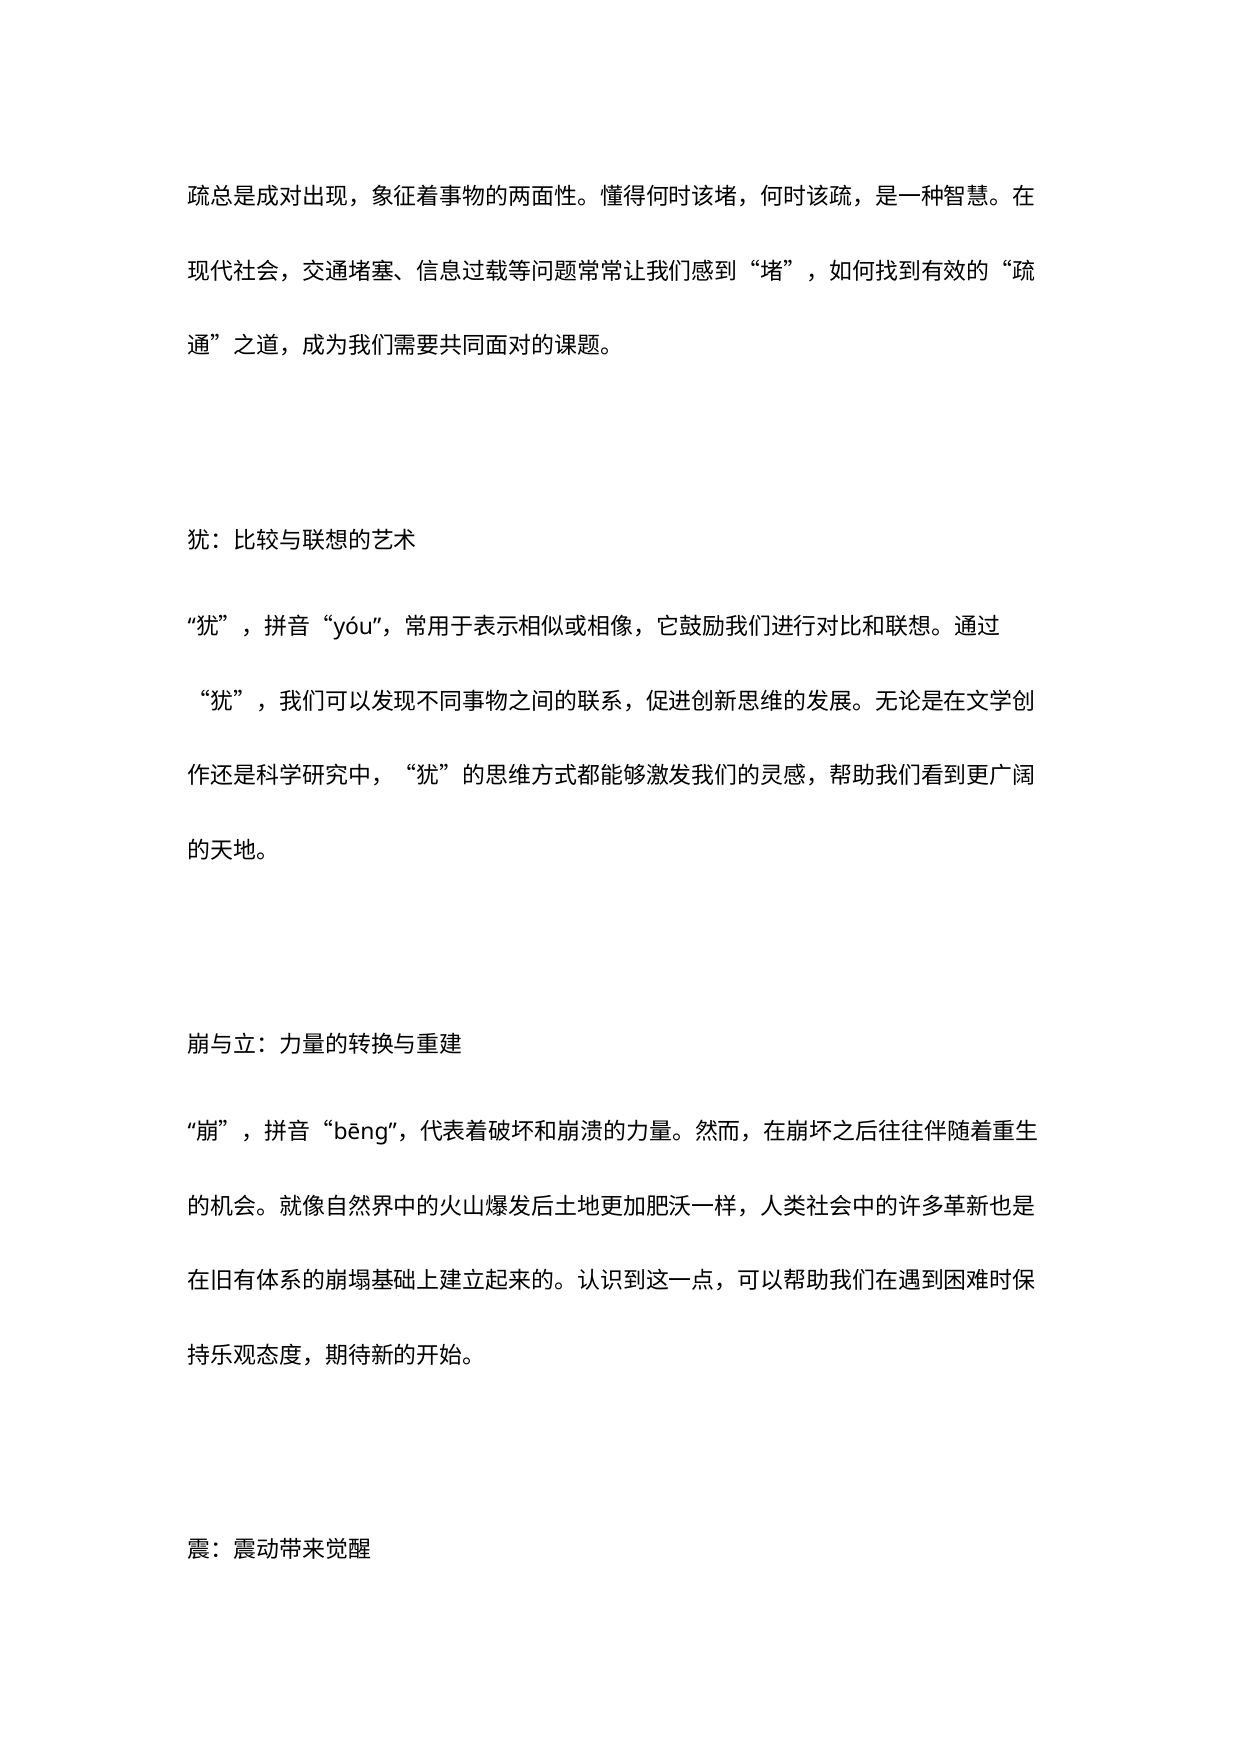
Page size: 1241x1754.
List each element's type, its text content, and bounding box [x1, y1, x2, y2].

text 犹：比较与联想的艺术 [187, 506, 1053, 571]
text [187, 162, 1053, 376]
text 崩与立：力量的转换与重建 [187, 1011, 1053, 1076]
text “犹”，拼音“yóu”，常用于表示相似或相像，它鼓励我们进行对比和联想。通过“犹”，我们可以发现不同事物之间的联系，促进创新思维的发展。无论是在文学创作还是科学研究中，“犹”的思维方式都能够激发我们的灵感，帮助我们看到更广阔的天地。 [187, 592, 1053, 881]
text “崩”，拼音“bēng”，代表着破坏和崩溃的力量。然而，在崩坏之后往往伴随着重生的机会。就像自然界中的火山爆发后土地更加肥沃一样，人类社会中的许多革新也是在旧有体系的崩塌基础上建立起来的。认识到这一点，可以帮助我们在遇到困难时保持乐观态度，期待新的开始。 [187, 1097, 1053, 1386]
text 震：震动带来觉醒 [187, 1515, 1053, 1580]
